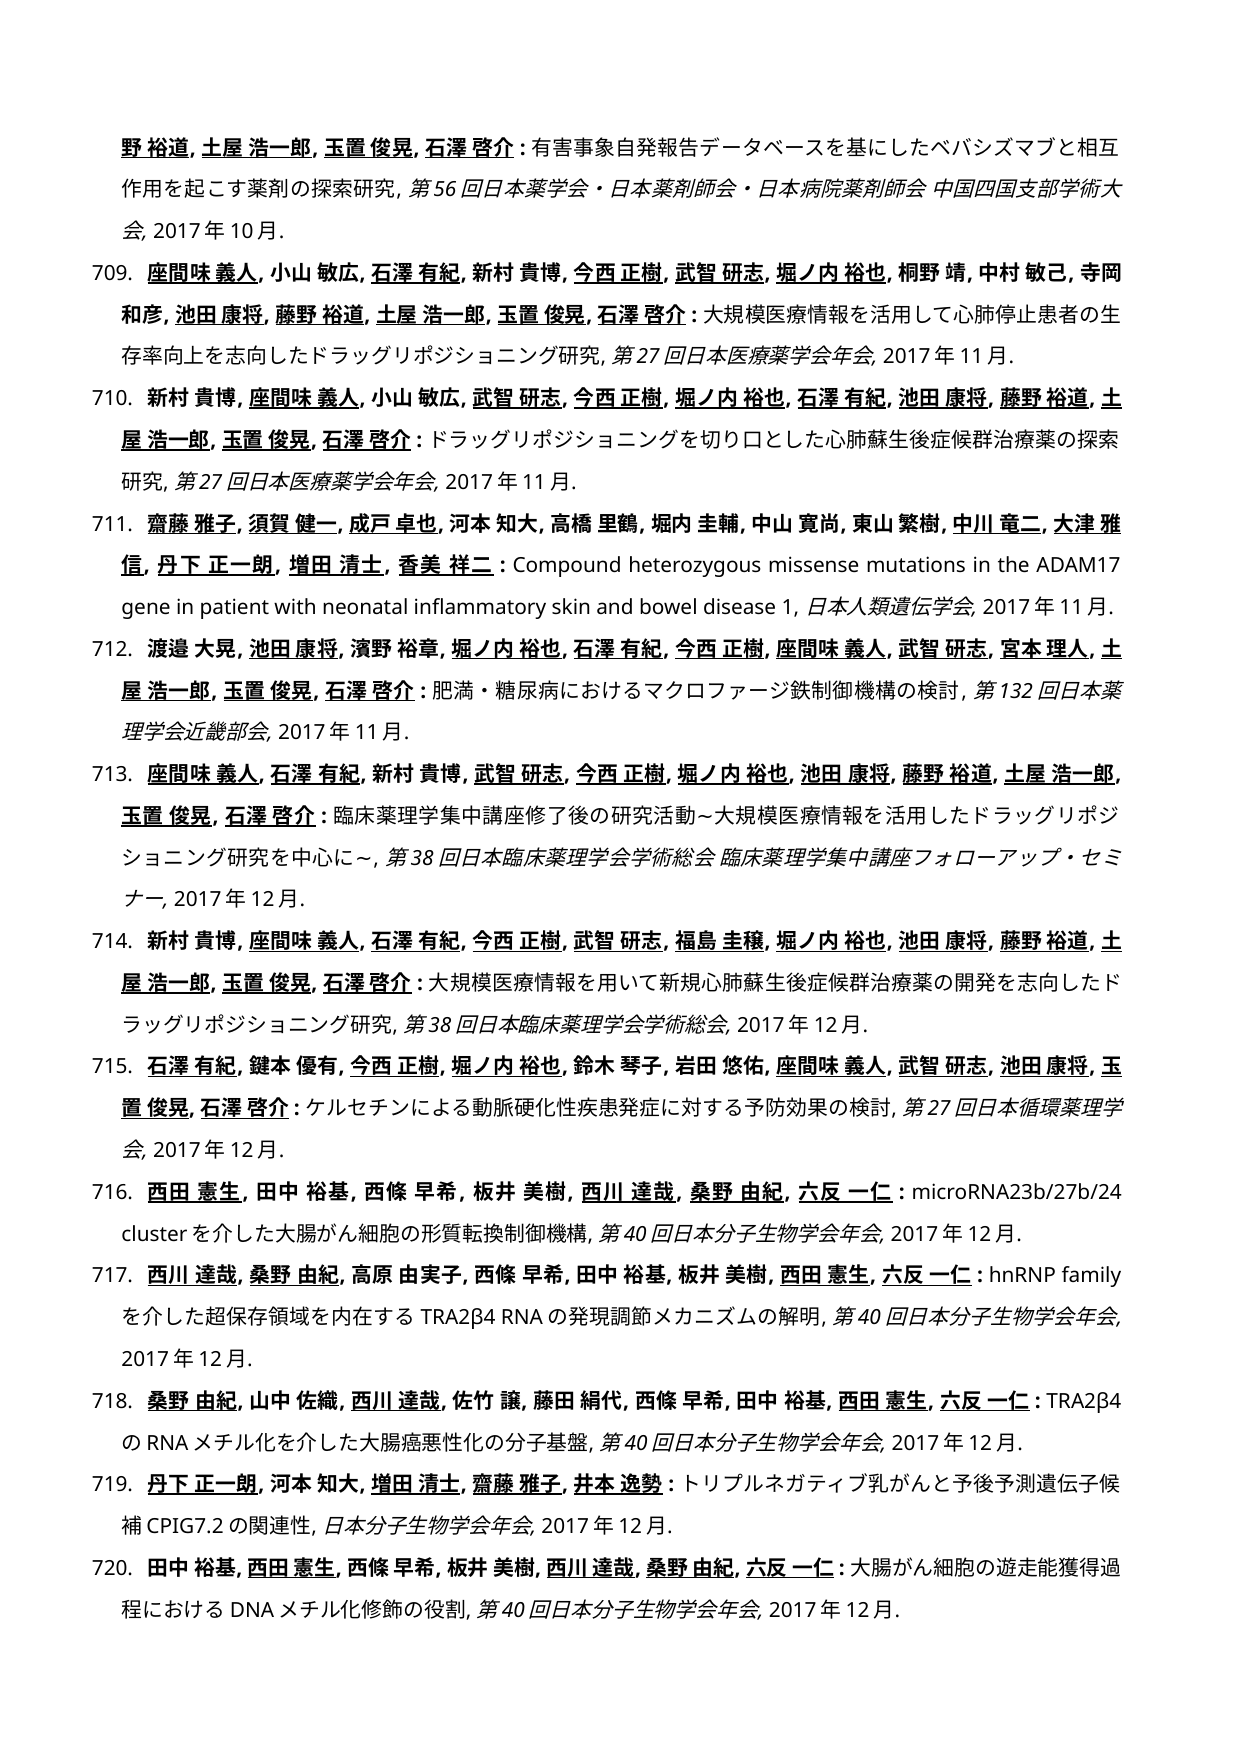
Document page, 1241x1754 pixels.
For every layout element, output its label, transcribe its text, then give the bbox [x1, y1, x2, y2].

list 新村 貴博, 座間味 義人, 石澤 有紀, 今西 正樹, 武智 研志, 福島 圭穣, 堀ノ内 裕也, 池田 康将, 藤野 裕道, 土屋 浩一郎, 玉置 俊晃, 石澤 啓介 : 大規模医療情報を用いて新規心肺蘇生後症候群治療薬の開発を志向したドラッグリポジショニング研究, 第38回日本臨床薬理学会学術総会, 2017年12月. [92, 919, 1122, 1044]
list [92, 125, 1122, 250]
list 渡邉 大晃, 池田 康将, 濱野 裕章, 堀ノ内 裕也, 石澤 有紀, 今西 正樹, 座間味 義人, 武智 研志, 宮本 理人, 土屋 浩一郎, 玉置 俊晃, 石澤 啓介 : 肥満・糖尿病におけるマクロファージ鉄制御機構の検討, 第132回日本薬理学会近畿部会, 2017年11月. [92, 626, 1122, 752]
list 新村 貴博, 座間味 義人, 小山 敏広, 武智 研志, 今西 正樹, 堀ノ内 裕也, 石澤 有紀, 池田 康将, 藤野 裕道, 土屋 浩一郎, 玉置 俊晃, 石澤 啓介 : ドラッグリポジショニングを切り口とした心肺蘇生後症候群治療薬の探索研究, 第27回日本医療薬学会年会, 2017年11月. [92, 376, 1122, 501]
list 西川 達哉, 桑野 由紀, 高原 由実子, 西條 早希, 田中 裕基, 板井 美樹, 西田 憲生, 六反 一仁 : hnRNP familyを介した超保存領域を内在するTRA2β4 RNAの発現調節メカニズムの解明, 第40回日本分子生物学会年会, 2017年12月. [92, 1253, 1122, 1378]
list 桑野 由紀, 山中 佐織, 西川 達哉, 佐竹 譲, 藤田 絹代, 西條 早希, 田中 裕基, 西田 憲生, 六反 一仁 : TRA2β4のRNAメチル化を介した大腸癌悪性化の分子基盤, 第40回日本分子生物学会年会, 2017年12月. [92, 1378, 1122, 1462]
list 石澤 有紀, 鍵本 優有, 今西 正樹, 堀ノ内 裕也, 鈴木 琴子, 岩田 悠佑, 座間味 義人, 武智 研志, 池田 康将, 玉置 俊晃, 石澤 啓介 : ケルセチンによる動脈硬化性疾患発症に対する予防効果の検討, 第27回日本循環薬理学会, 2017年12月. [92, 1044, 1122, 1169]
list 西田 憲生, 田中 裕基, 西條 早希, 板井 美樹, 西川 達哉, 桑野 由紀, 六反 一仁 : microRNA23b/27b/24 clusterを介した大腸がん細胞の形質転換制御機構, 第40回日本分子生物学会年会, 2017年12月. [92, 1169, 1122, 1253]
list 座間味 義人, 小山 敏広, 石澤 有紀, 新村 貴博, 今西 正樹, 武智 研志, 堀ノ内 裕也, 桐野 靖, 中村 敏己, 寺岡 和彦, 池田 康将, 藤野 裕道, 土屋 浩一郎, 玉置 俊晃, 石澤 啓介 : 大規模医療情報を活用して心肺停止患者の生存率向上を志向したドラッグリポジショニング研究, 第27回日本医療薬学会年会, 2017年11月. [92, 250, 1122, 376]
list 座間味 義人, 石澤 有紀, 新村 貴博, 武智 研志, 今西 正樹, 堀ノ内 裕也, 池田 康将, 藤野 裕道, 土屋 浩一郎, 玉置 俊晃, 石澤 啓介 : 臨床薬理学集中講座修了後の研究活動∼大規模医療情報を活用したドラッグリポジショニング研究を中心に∼, 第38回日本臨床薬理学会学術総会 臨床薬理学集中講座フォローアップ・セミナー, 2017年12月. [92, 752, 1122, 919]
list 丹下 正一朗, 河本 知大, 増田 清士, 齋藤 雅子, 井本 逸勢 : トリプルネガティブ乳がんと予後予測遺伝子候補CPIG7.2の関連性, 日本分子生物学会年会, 2017年12月. [92, 1462, 1122, 1545]
list 齋藤 雅子, 須賀 健一, 成戸 卓也, 河本 知大, 高橋 里鶴, 堀内 圭輔, 中山 寛尚, 東山 繁樹, 中川 竜二, 大津 雅信, 丹下 正一朗, 増田 清士, 香美 祥二 : Compound heterozygous missense mutations in the ADAM17 gene in patient with neonatal inflammatory skin and bowel disease 1, 日本人類遺伝学会, 2017年11月. [92, 501, 1122, 626]
list 田中 裕基, 西田 憲生, 西條 早希, 板井 美樹, 西川 達哉, 桑野 由紀, 六反 一仁 : 大腸がん細胞の遊走能獲得過程におけるDNAメチル化修飾の役割, 第40回日本分子生物学会年会, 2017年12月. [92, 1545, 1122, 1629]
